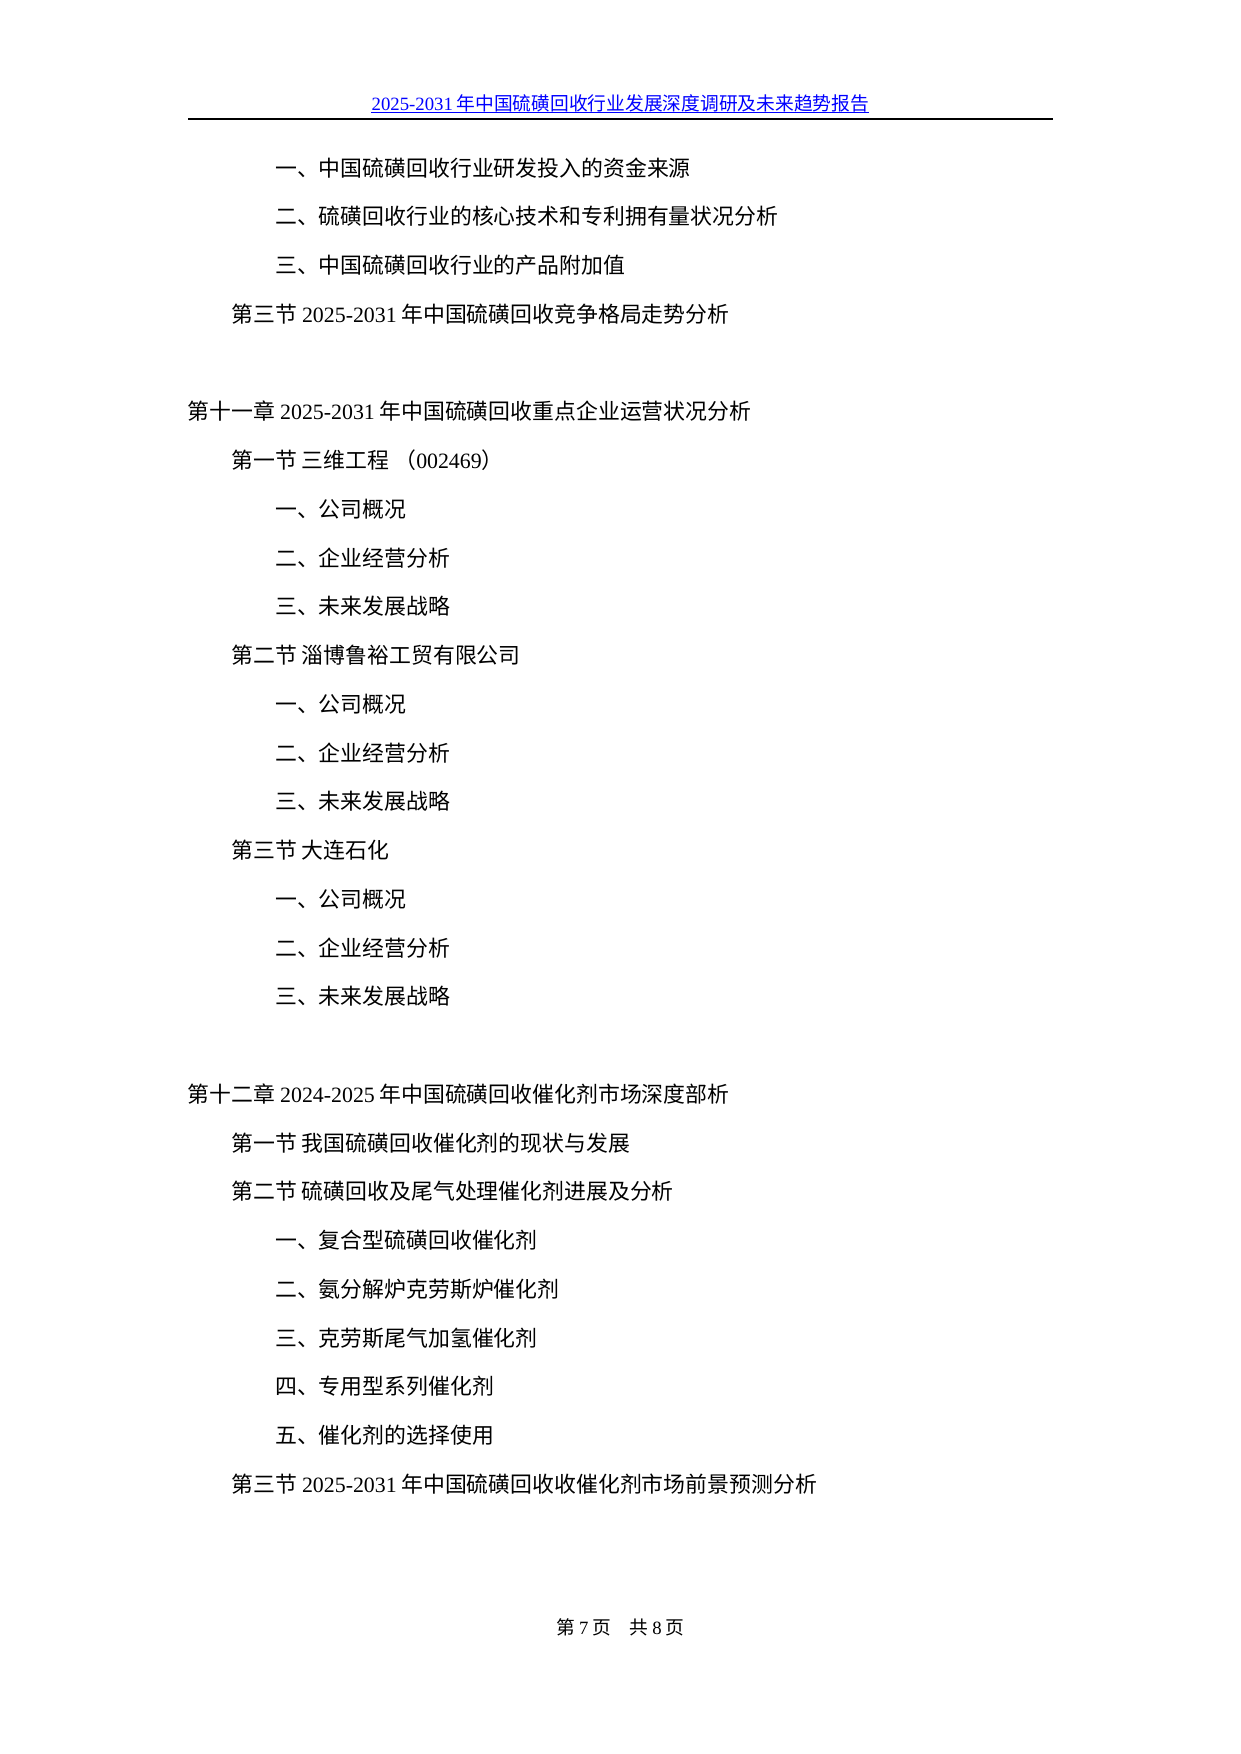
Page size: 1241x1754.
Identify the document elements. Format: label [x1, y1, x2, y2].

text [187, 150, 1053, 1499]
